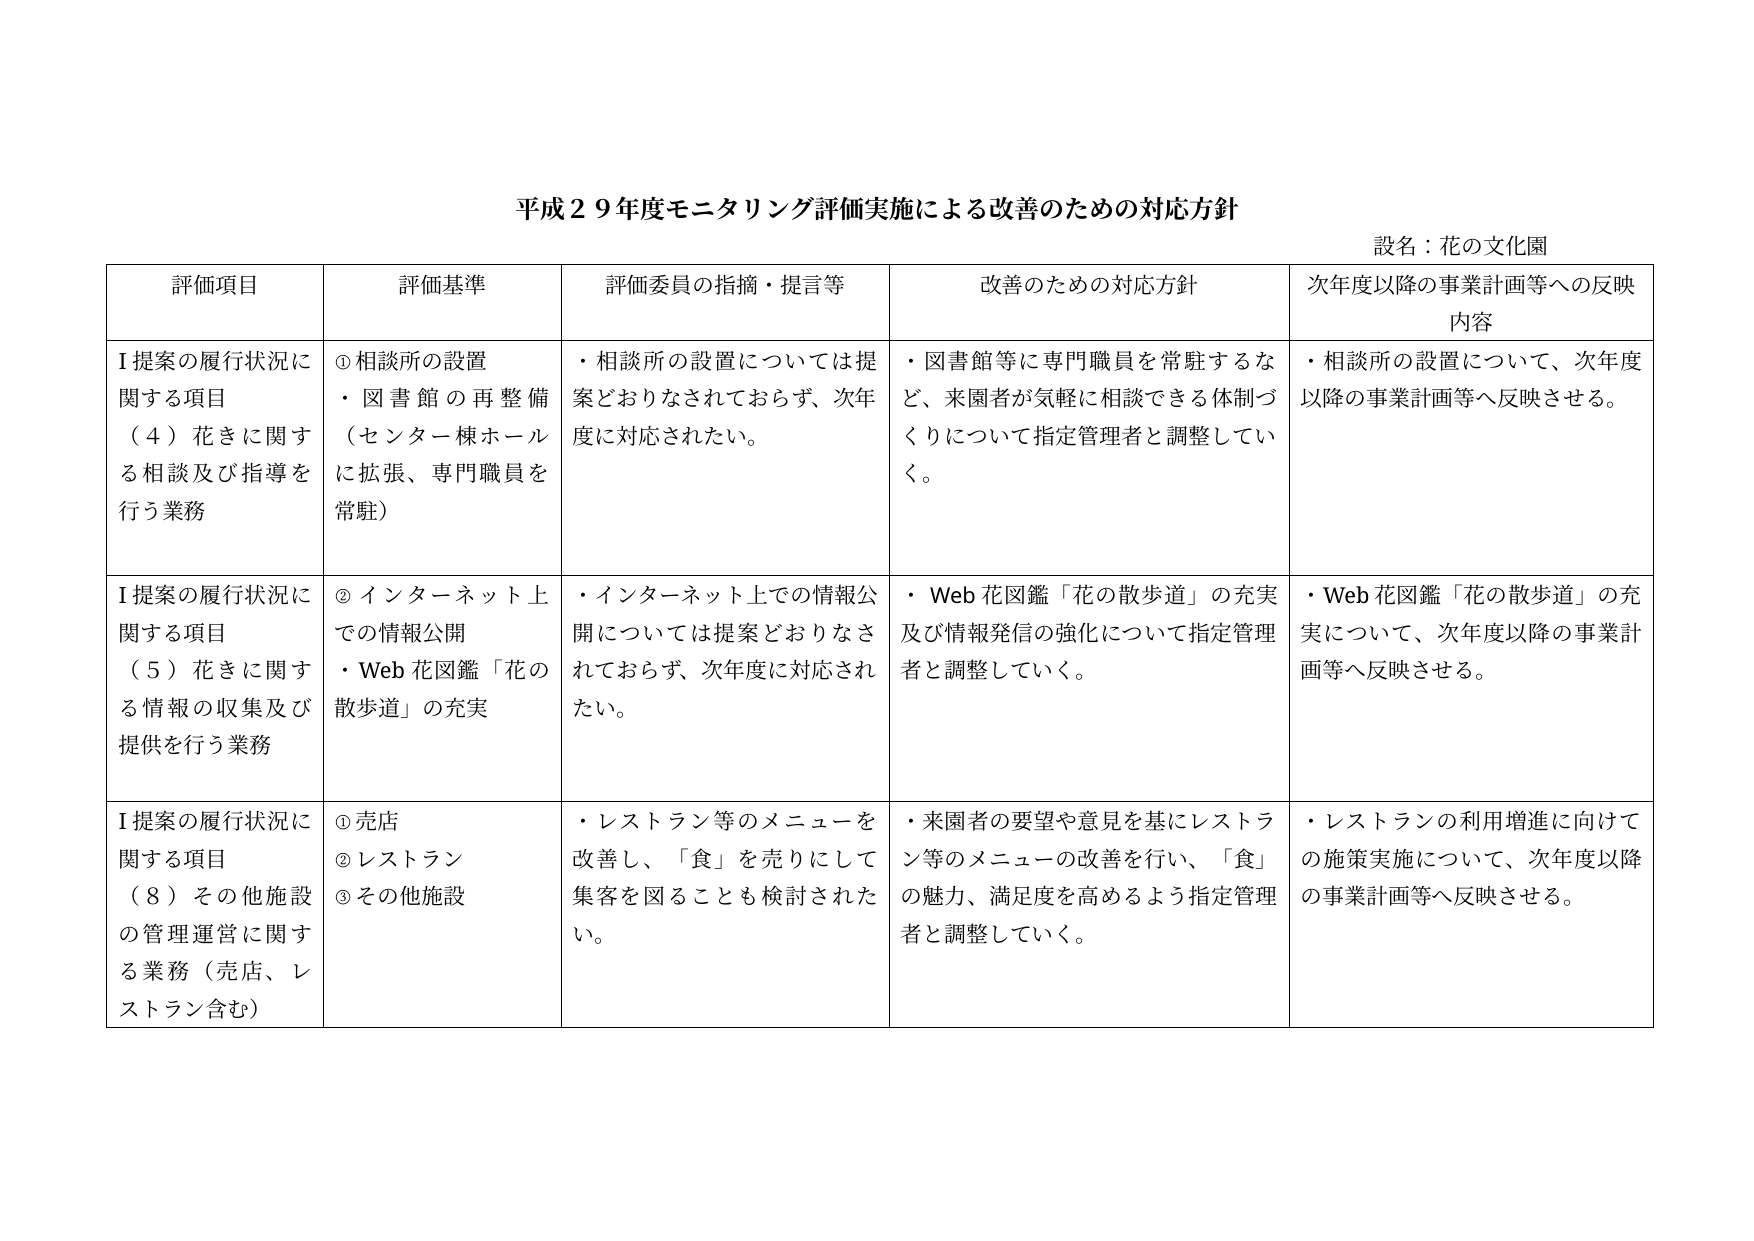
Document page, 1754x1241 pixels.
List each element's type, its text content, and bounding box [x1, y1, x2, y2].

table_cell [1290, 802, 1653, 1027]
table_cell ②インターネット上での情報公開 ・Web花図鑑「花の散歩道」の充実 [324, 576, 561, 801]
table_cell ・インターネット上での情報公開については提案どおりなされておらず、次年度に対応されたい。 [562, 576, 889, 801]
table_cell ・相談所の設置について、次年度以降の事業計画等へ反映させる。 [1290, 341, 1653, 574]
table_header 評価委員の指摘・提言等 [562, 265, 889, 340]
table_header 評価項目 [107, 265, 323, 340]
table_cell Ⅰ提案の履行状況に関する項目 （４）花きに関する相談及び指導を行う業務 [107, 341, 323, 574]
table_cell ①売店 ②レストラン ③その他施設 [324, 802, 561, 1027]
table_header 評価基準 [324, 265, 561, 340]
table_header 改善のための対応方針 [890, 265, 1289, 340]
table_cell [107, 802, 323, 1027]
table_cell ・ Web花図鑑「花の散歩道」の充実及び情報発信の強化について指定管理者と調整していく。 [890, 576, 1289, 801]
table_cell ・図書館等に専門職員を常駐するなど、来園者が気軽に相談できる体制づくりについて指定管理者と調整していく。 [890, 341, 1289, 574]
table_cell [562, 802, 889, 1027]
table_cell ・Web花図鑑「花の散歩道」の充実について、次年度以降の事業計画等へ反映させる。 [1290, 576, 1653, 801]
table_header 次年度以降の事業計画等への反映内容 [1290, 265, 1653, 340]
table_cell Ⅰ提案の履行状況に関する項目 （５）花きに関する情報の収集及び提供を行う業務 [107, 576, 323, 801]
table_cell ①相談所の設置 ・図書館の再整備（センター棟ホールに拡張、専門職員を常駐） [324, 341, 561, 574]
table_cell ・相談所の設置については提案どおりなされておらず、次年度に対応されたい。 [562, 341, 889, 574]
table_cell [890, 802, 1289, 1027]
text 平成２９年度モニタリング評価実施による改善のための対応方針 [118, 189, 1636, 226]
text 設名：花の文化園 [118, 226, 1548, 264]
